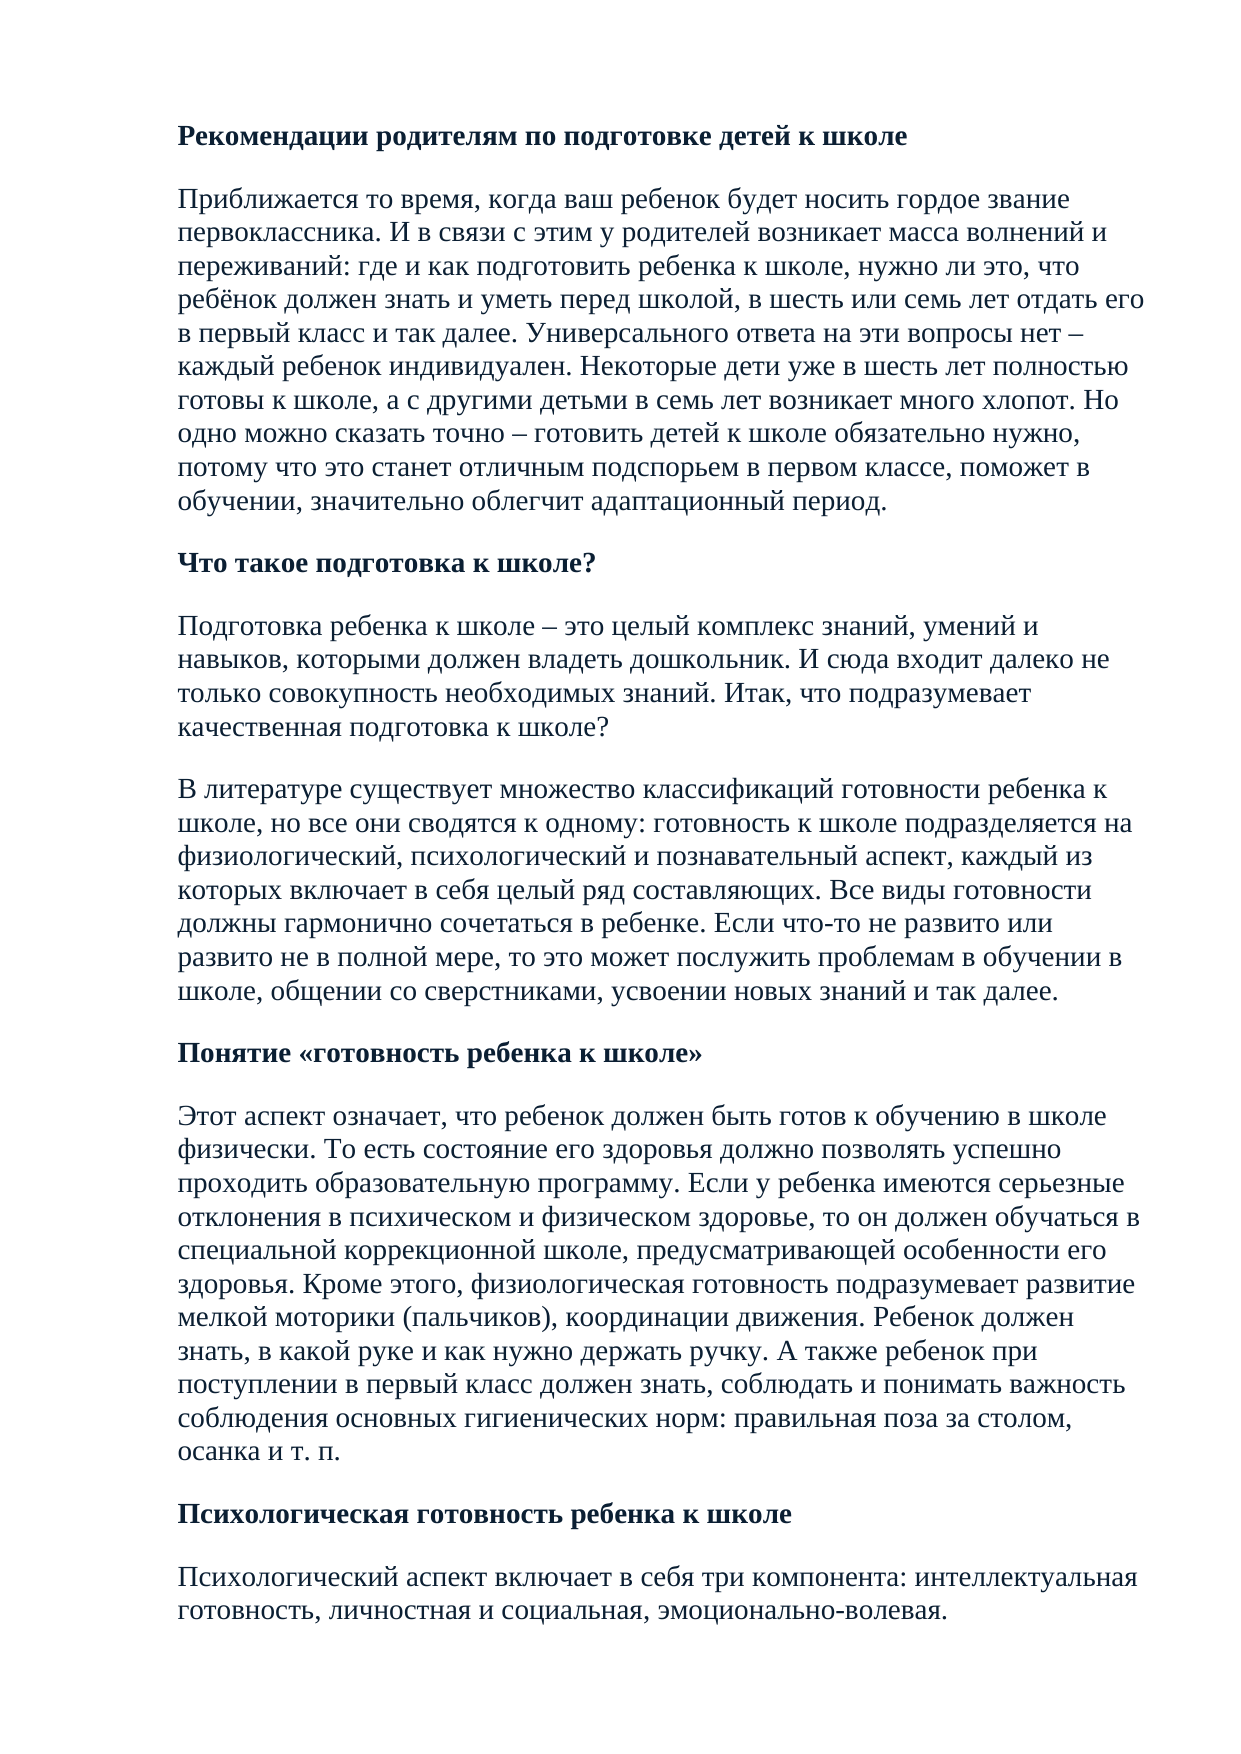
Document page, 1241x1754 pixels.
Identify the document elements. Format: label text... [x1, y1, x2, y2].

text Психологический аспект включает в себя три компонента: интеллектуальная готовность, личностная и социальная, эмоционально-волевая. [177, 1559, 1152, 1626]
text Понятие «готовность ребенка к школе» [177, 1035, 1152, 1069]
text Приближается то время, когда ваш ребенок будет носить гордое звание первоклассника. И в связи с этим у родителей возникает масса волнений и переживаний: где и как подготовить ребенка к школе, нужно ли это, что ребёнок должен знать и уметь перед школой, в шесть или семь лет отдать его в первый класс и так далее. Универсального ответа на эти вопросы нет – каждый ребенок индивидуален. Некоторые дети уже в шесть лет полностью готовы к школе, а с другими детьми в семь лет возникает много хлопот. Но одно можно сказать точно – готовить детей к школе обязательно нужно, потому что это станет отличным подспорьем в первом классе, поможет в обучении, значительно облегчит адаптационный период. [177, 181, 1152, 516]
text Этот аспект означает, что ребенок должен быть готов к обучению в школе физически. То есть состояние его здоровья должно позволять успешно проходить образовательную программу. Если у ребенка имеются серьезные отклонения в психическом и физическом здоровье, то он должен обучаться в специальной коррекционной школе, предусматривающей особенности его здоровья. Кроме этого, физиологическая готовность подразумевает развитие мелкой моторики (пальчиков), координации движения. Ребенок должен знать, в какой руке и как нужно держать ручку. А также ребенок при поступлении в первый класс должен знать, соблюдать и понимать важность соблюдения основных гигиенических норм: правильная поза за столом, осанка и т. п. [177, 1098, 1152, 1467]
text Что такое подготовка к школе? [177, 545, 1152, 579]
text В литературе существует множество классификаций готовности ребенка к школе, но все они сводятся к одному: готовность к школе подразделяется на физиологический, психологический и познавательный аспект, каждый из которых включает в себя целый ряд составляющих. Все виды готовности должны гармонично сочетаться в ребенке. Если что-то не развито или развито не в полной мере, то это может послужить проблемам в обучении в школе, общении со сверстниками, усвоении новых знаний и так далее. [177, 771, 1152, 1006]
text Рекомендации родителям по подготовке детей к школе [177, 118, 1152, 152]
text Психологическая готовность ребенка к школе [177, 1496, 1152, 1530]
text Подготовка ребенка к школе – это целый комплекс знаний, умений и навыков, которыми должен владеть дошкольник. И сюда входит далеко не только совокупность необходимых знаний. Итак, что подразумевает качественная подготовка к школе? [177, 608, 1152, 742]
